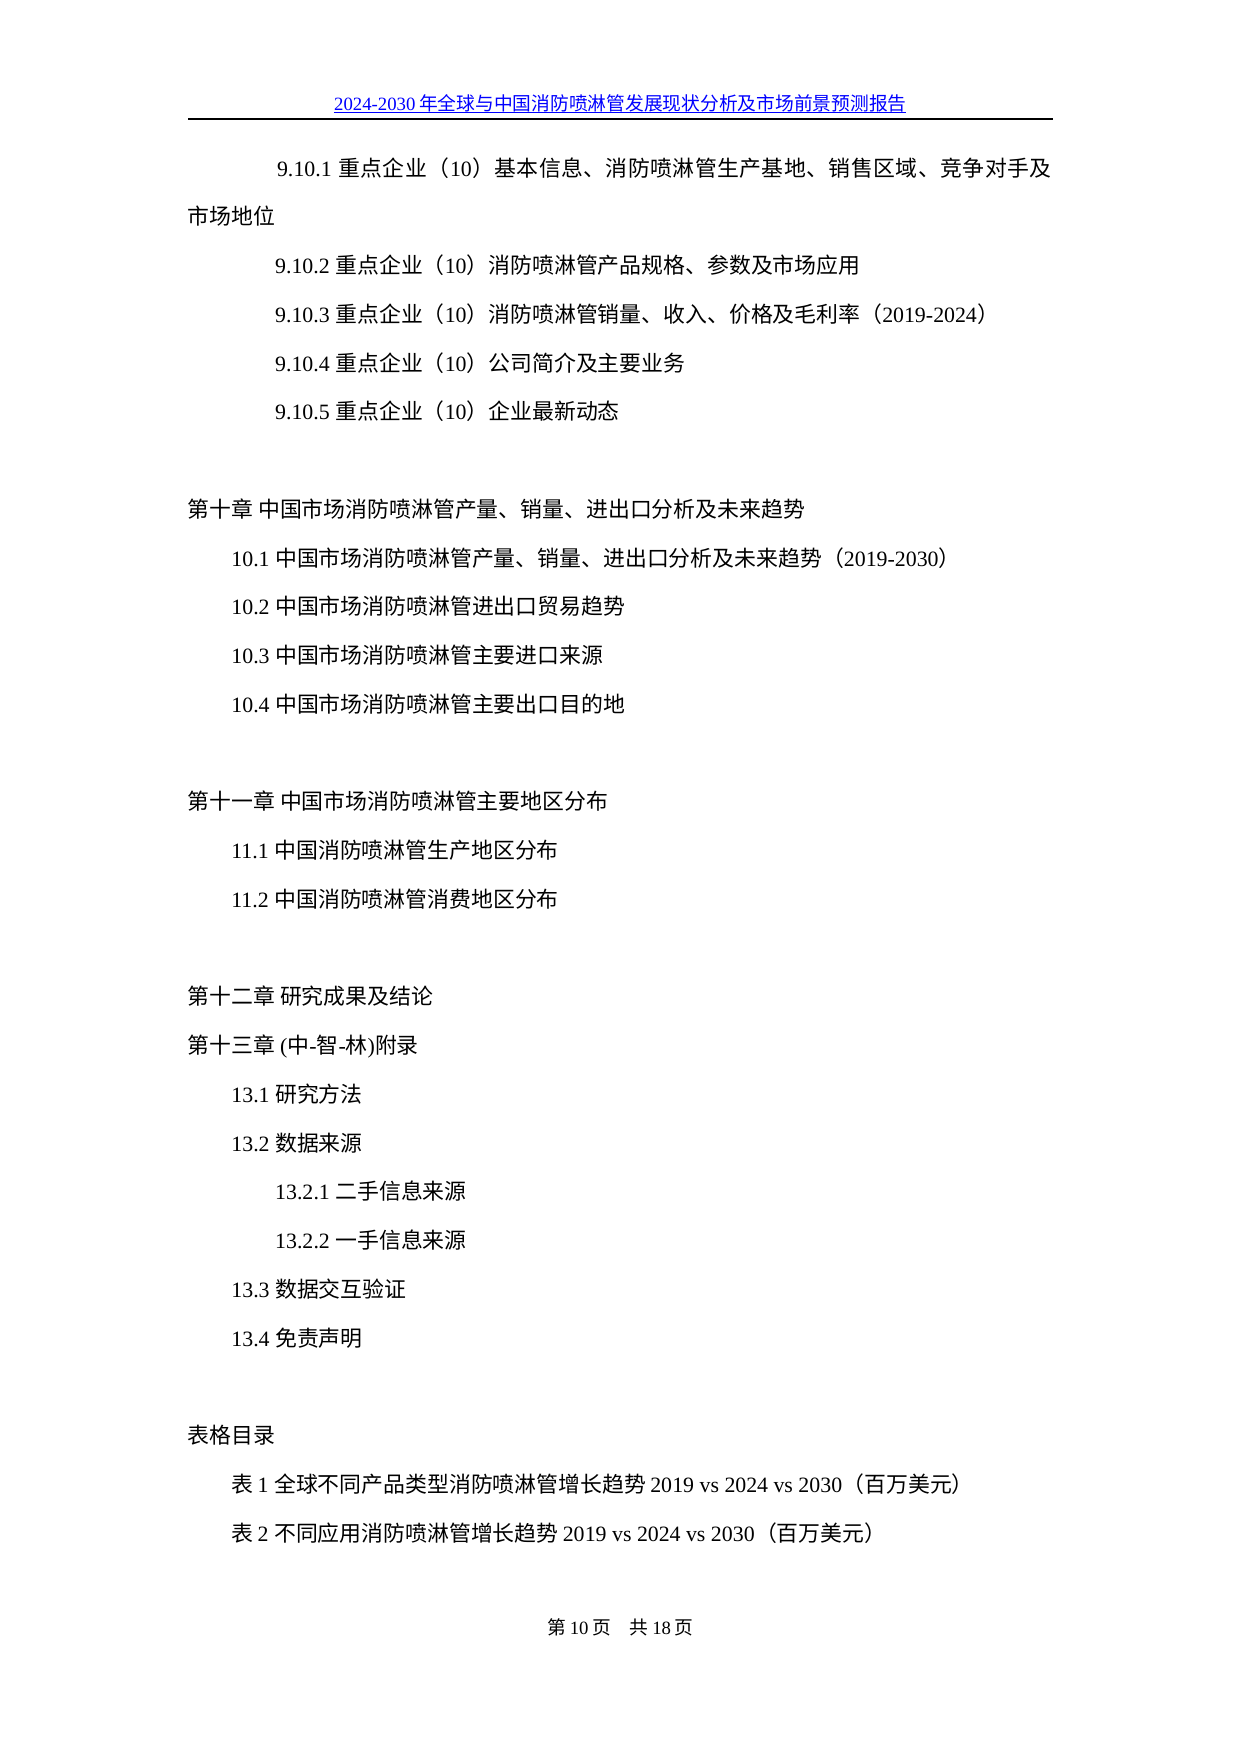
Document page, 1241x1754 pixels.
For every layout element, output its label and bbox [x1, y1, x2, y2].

text [187, 150, 1053, 1548]
